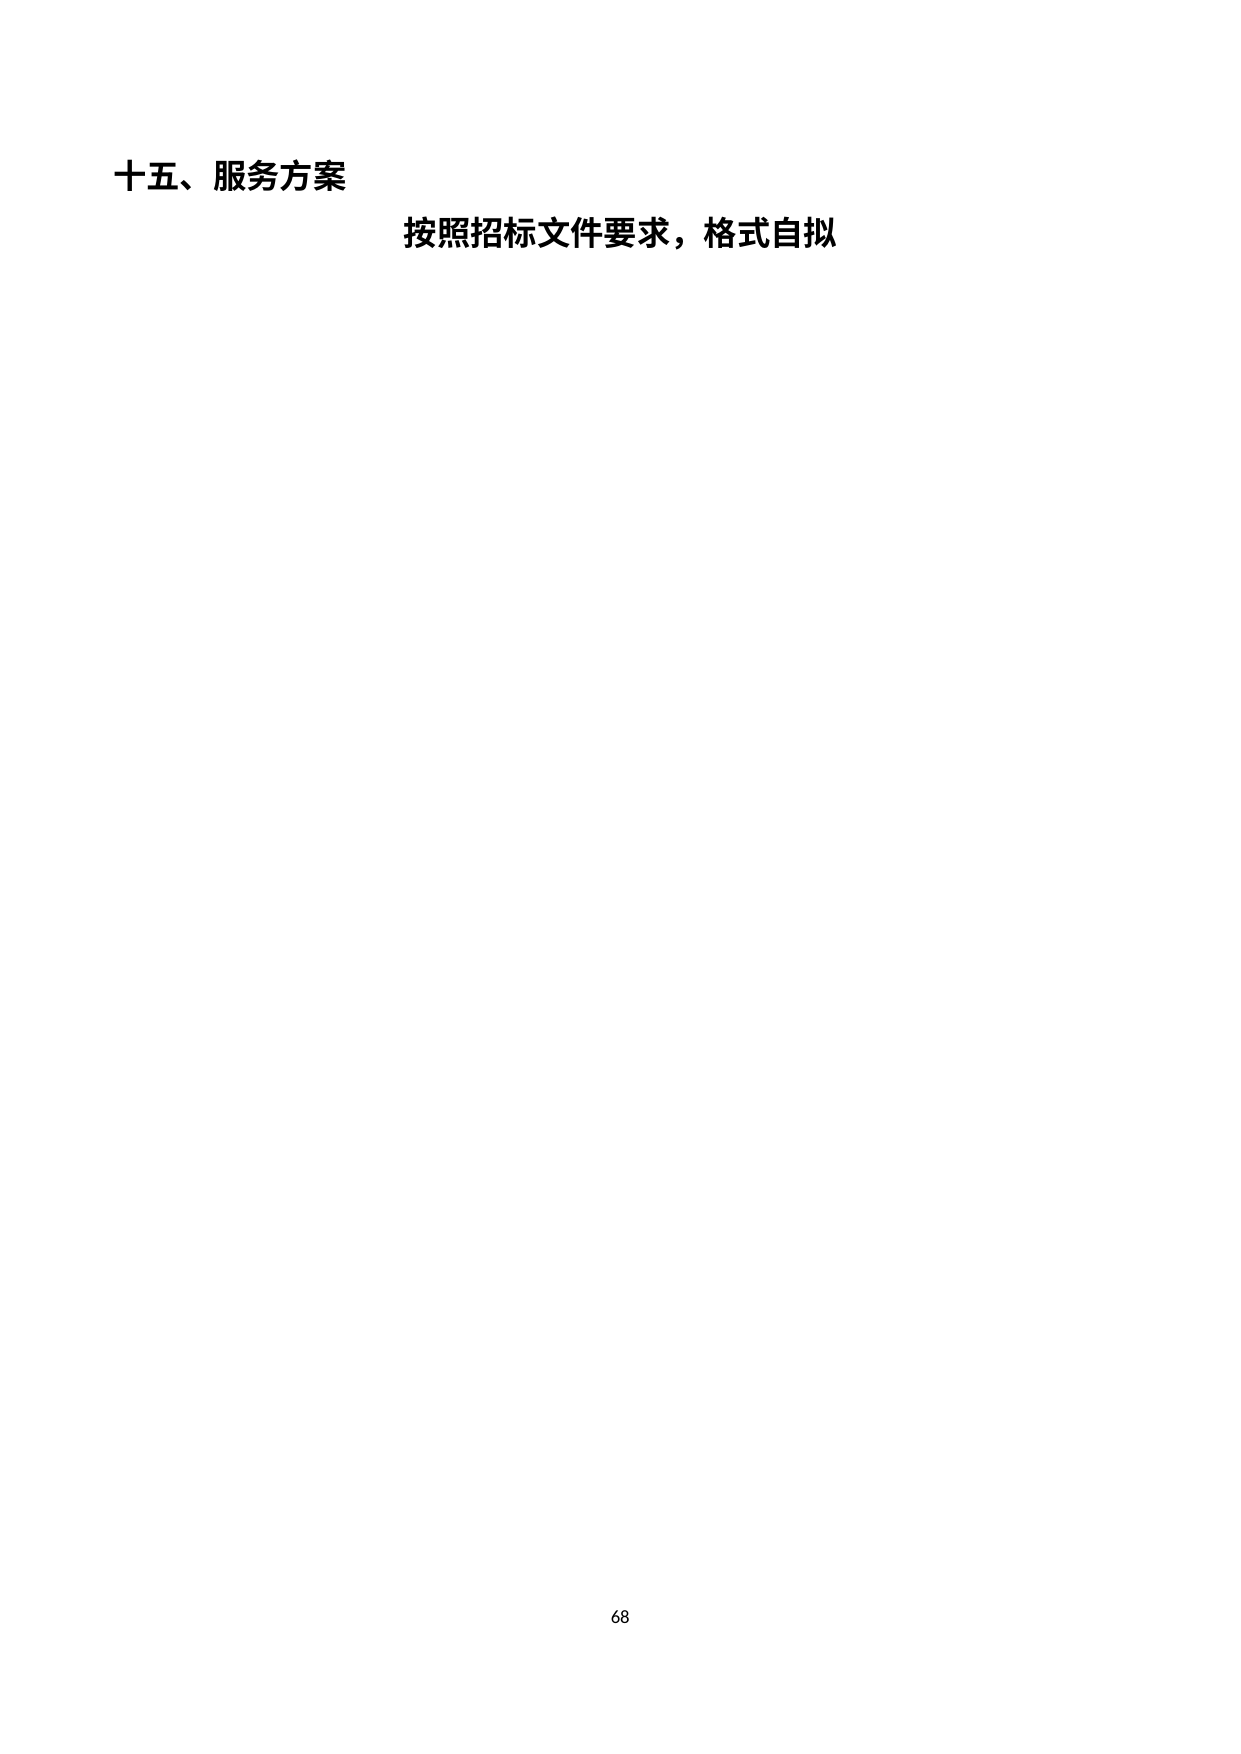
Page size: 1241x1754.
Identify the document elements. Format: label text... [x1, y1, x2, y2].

text 按照招标文件要求，格式自拟 [113, 198, 1127, 257]
text 十五、服务方案 [113, 150, 1127, 198]
